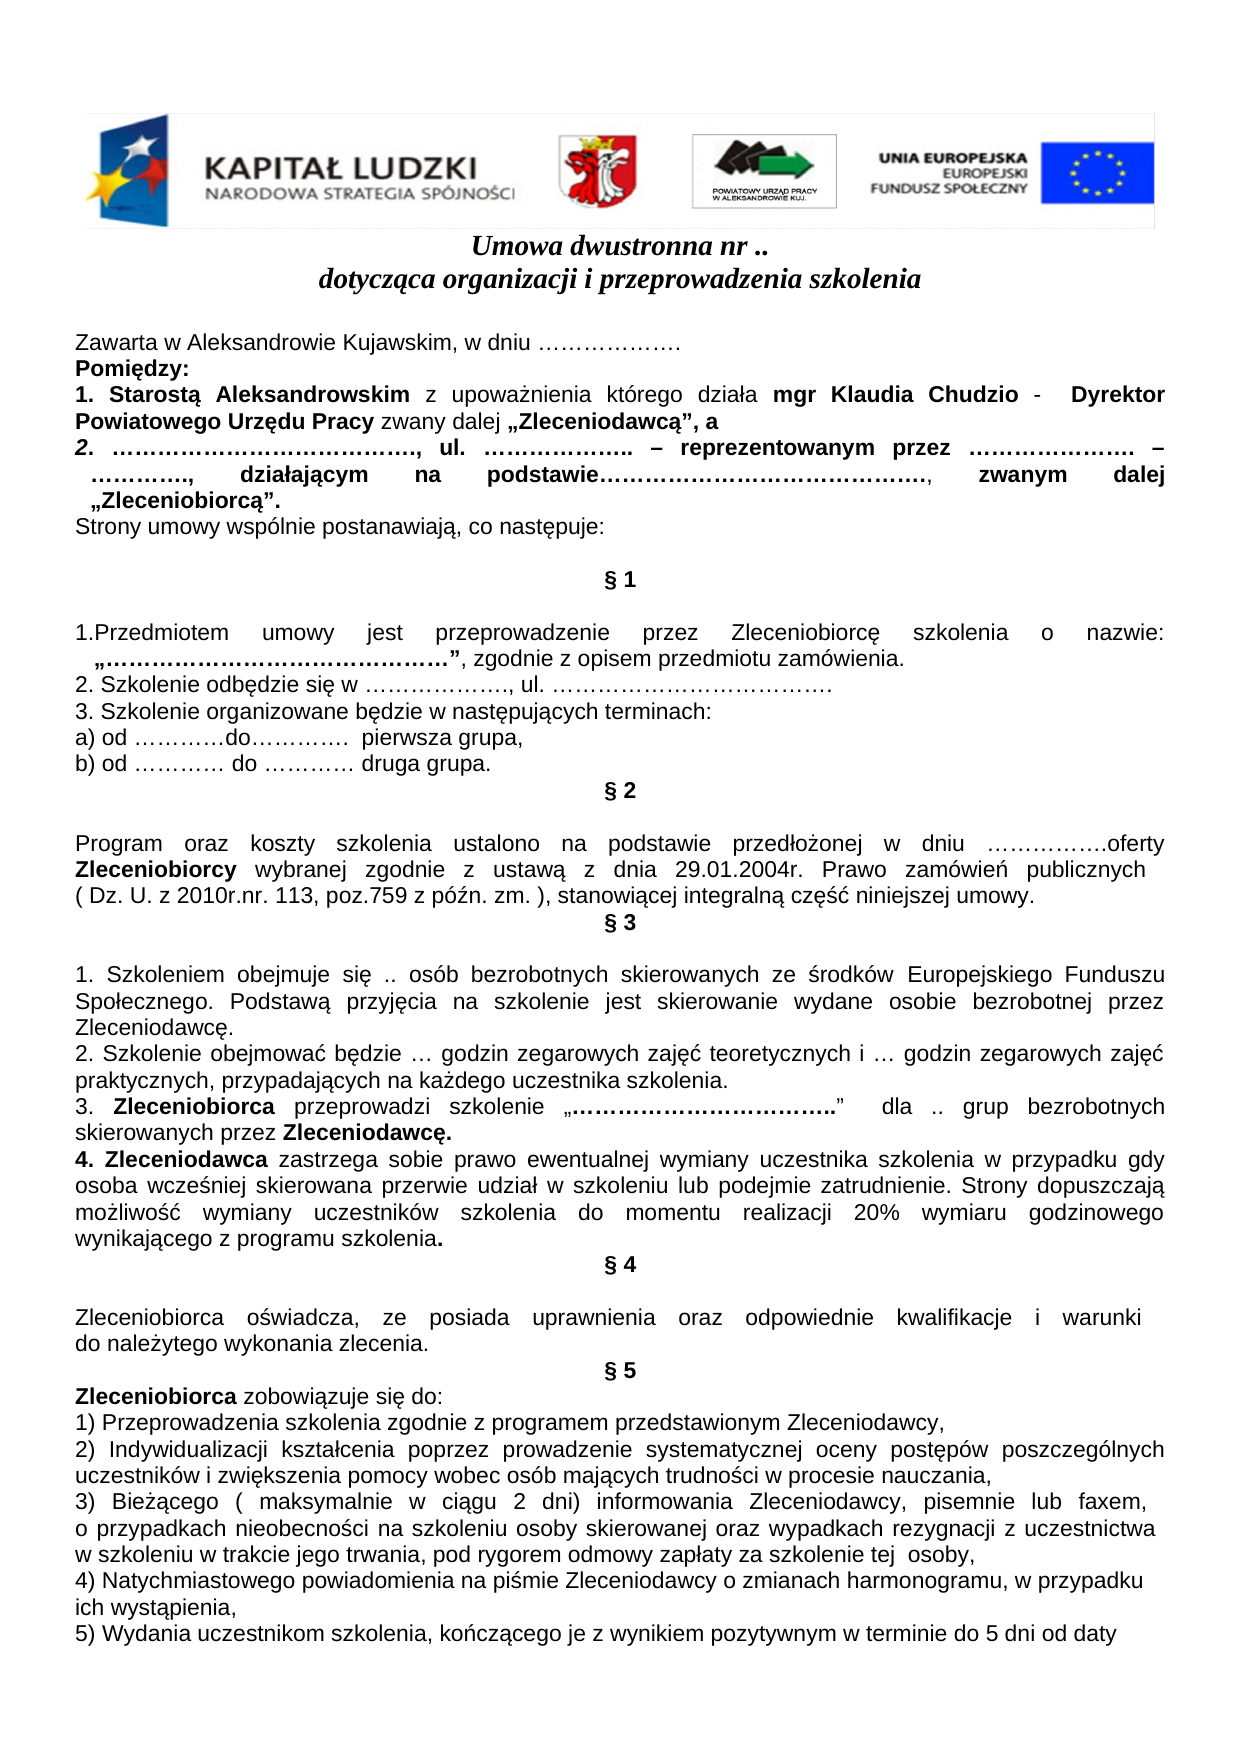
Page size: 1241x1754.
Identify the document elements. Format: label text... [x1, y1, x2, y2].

text § 3 [75, 908, 1165, 935]
text 1. Szkoleniem obejmuje się .. osób bezrobotnych skierowanych ze środków Europejskiego Funduszu Społecznego. Podstawą przyjęcia na szkolenie jest skierowanie wydane osobie bezrobotnej przez Zleceniodawcę. [75, 961, 1165, 1040]
text Pomiędzy: [75, 355, 1165, 381]
picture [85, 113, 1155, 229]
text 2. Szkolenie obejmować będzie … godzin zegarowych zajęć teoretycznych i … godzin zegarowych zajęć praktycznych, przypadających na każdego uczestnika szkolenia. [75, 1040, 1165, 1093]
text Zawarta w Aleksandrowie Kujawskim, w dniu ………………. [75, 329, 1165, 355]
text Zleceniobiorca oświadcza, ze posiada uprawnienia oraz odpowiednie kwalifikacje i warunki do należytego wykonania zlecenia. [75, 1304, 1165, 1357]
text 4. Zleceniodawca zastrzega sobie prawo ewentualnej wymiany uczestnika szkolenia w przypadku gdy osoba wcześniej skierowana przerwie udział w szkoleniu lub podejmie zatrudnienie. Strony dopuszczają możliwość wymiany uczestników szkolenia do momentu realizacji 20% wymiaru godzinowego wynikającego z programu szkolenia. [75, 1146, 1165, 1251]
text Umowa dwustronna nr .. [75, 228, 1165, 262]
text § 5 [75, 1357, 1165, 1383]
text dotycząca organizacji i przeprowadzenia szkolenia [75, 262, 1165, 295]
text § 2 [75, 777, 1165, 803]
text § 4 [75, 1251, 1165, 1277]
text 3. Szkolenie organizowane będzie w następujących terminach: [75, 698, 1165, 724]
text 2. …………………………………., ul. ……………….. – reprezentowanym przez …………………. – …………., działającym na podstawie……………………………………., zwanym dalej „Zleceniobiorcą”. [75, 434, 1165, 513]
text Program oraz koszty szkolenia ustalono na podstawie przedłożonej w dniu …………….oferty Zleceniobiorcy wybranej zgodnie z ustawą z dnia 29.01.2004r. Prawo zamówień publicznych ( Dz. U. z 2010r.nr. 113, poz.759 z późn. zm. ), stanowiącej integralną część niniejszej umowy. [75, 829, 1165, 908]
text a) od …………do…………. pierwsza grupa, [75, 724, 1165, 750]
text 3) Bieżącego ( maksymalnie w ciągu 2 dni) informowania Zleceniodawcy, pisemnie lub faxem, o przypadkach nieobecności na szkoleniu osoby skierowanej oraz wypadkach rezygnacji z uczestnictwa w szkoleniu w trakcie jego trwania, pod rygorem odmowy zapłaty za szkolenie tej osoby, [75, 1488, 1165, 1567]
text 2. Szkolenie odbędzie się w ………………., ul. ………………………………. [75, 671, 1165, 698]
text Strony umowy wspólnie postanawiają, co następuje: [75, 513, 1165, 539]
text 3. Zleceniobiorca przeprowadzi szkolenie „……………………………..” dla .. grup bezrobotnych skierowanych przez Zleceniodawcę. [75, 1093, 1165, 1146]
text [75, 1567, 1165, 1646]
text Zleceniobiorca zobowiązuje się do: [75, 1383, 1165, 1409]
text § 1 [75, 566, 1165, 592]
text 1) Przeprowadzenia szkolenia zgodnie z programem przedstawionym Zleceniodawcy, [75, 1409, 1165, 1436]
text 1. Starostą Aleksandrowskim z upoważnienia którego działa mgr Klaudia Chudzio - Dyrektor Powiatowego Urzędu Pracy zwany dalej „Zleceniodawcą”, a [75, 381, 1165, 434]
text b) od ………… do ………… druga grupa. [75, 750, 1165, 777]
text 2) Indywidualizacji kształcenia poprzez prowadzenie systematycznej oceny postępów poszczególnych uczestników i zwiększenia pomocy wobec osób mających trudności w procesie nauczania, [75, 1436, 1165, 1488]
text 1.Przedmiotem umowy jest przeprowadzenie przez Zleceniobiorcę szkolenia o nazwie: „………………………………………”, zgodnie z opisem przedmiotu zamówienia. [75, 619, 1165, 671]
